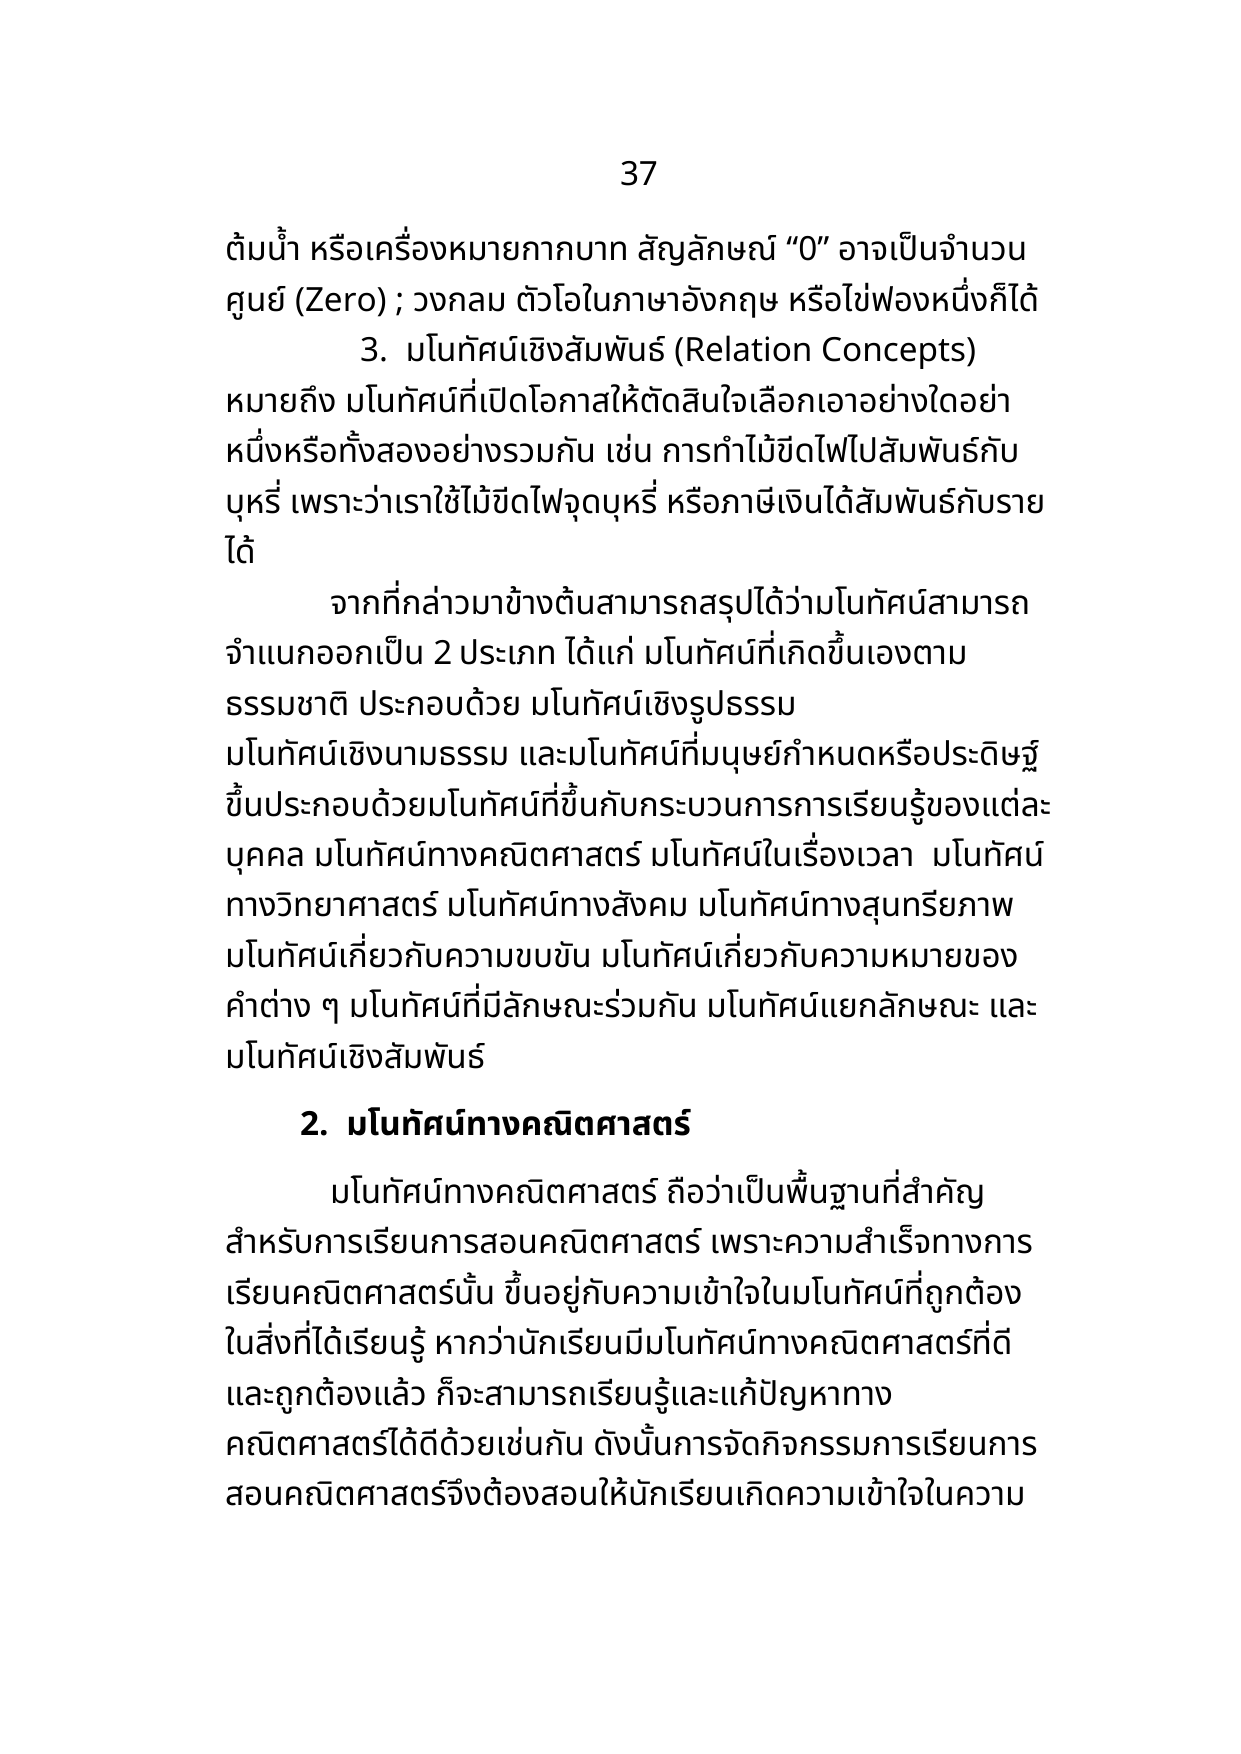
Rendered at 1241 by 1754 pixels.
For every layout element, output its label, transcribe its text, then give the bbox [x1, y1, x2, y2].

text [225, 1168, 1053, 1521]
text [225, 225, 1053, 326]
list 2. มโนทัศน์ทางคณิตศาสตร์ [225, 1100, 1053, 1151]
text จากที่กล่าวมาข้างต้นสามารถสรุปได้ว่ามโนทัศน์สามารถจำแนกออกเป็น 2ประเภท ได้แก่ มโนทัศน์ที่เกิดขึ้นเองตามธรรมชาติ ประกอบด้วย มโนทัศน์เชิงรูปธรรม มโนทัศน์เชิงนามธรรม และมโนทัศน์ที่มนุษย์กำหนดหรือประดิษฐ์ขึ้นประกอบด้วยมโนทัศน์ที่ขึ้นกับกระบวนการการเรียนรู้ของแต่ละบุคคล มโนทัศน์ทางคณิตศาสตร์ มโนทัศน์ในเรื่องเวลา มโนทัศน์ทางวิทยาศาสตร์ มโนทัศน์ทางสังคม มโนทัศน์ทางสุนทรียภาพ มโนทัศน์เกี่ยวกับความขบขัน มโนทัศน์เกี่ยวกับความหมายของคำต่าง ๆ มโนทัศน์ที่มีลักษณะร่วมกัน มโนทัศน์แยกลักษณะ และมโนทัศน์เชิงสัมพันธ์ [225, 579, 1053, 1083]
text 3. มโนทัศน์เชิงสัมพันธ์ (Relation Concepts) หมายถึง มโนทัศน์ที่เปิดโอกาสให้ตัดสินใจเลือกเอาอย่างใดอย่าหนึ่งหรือทั้งสองอย่างรวมกัน เช่น การทำไม้ขีดไฟไปสัมพันธ์กับบุหรี่ เพราะว่าเราใช้ไม้ขีดไฟจุดบุหรี่ หรือภาษีเงินได้สัมพันธ์กับรายได้ [225, 326, 1053, 579]
